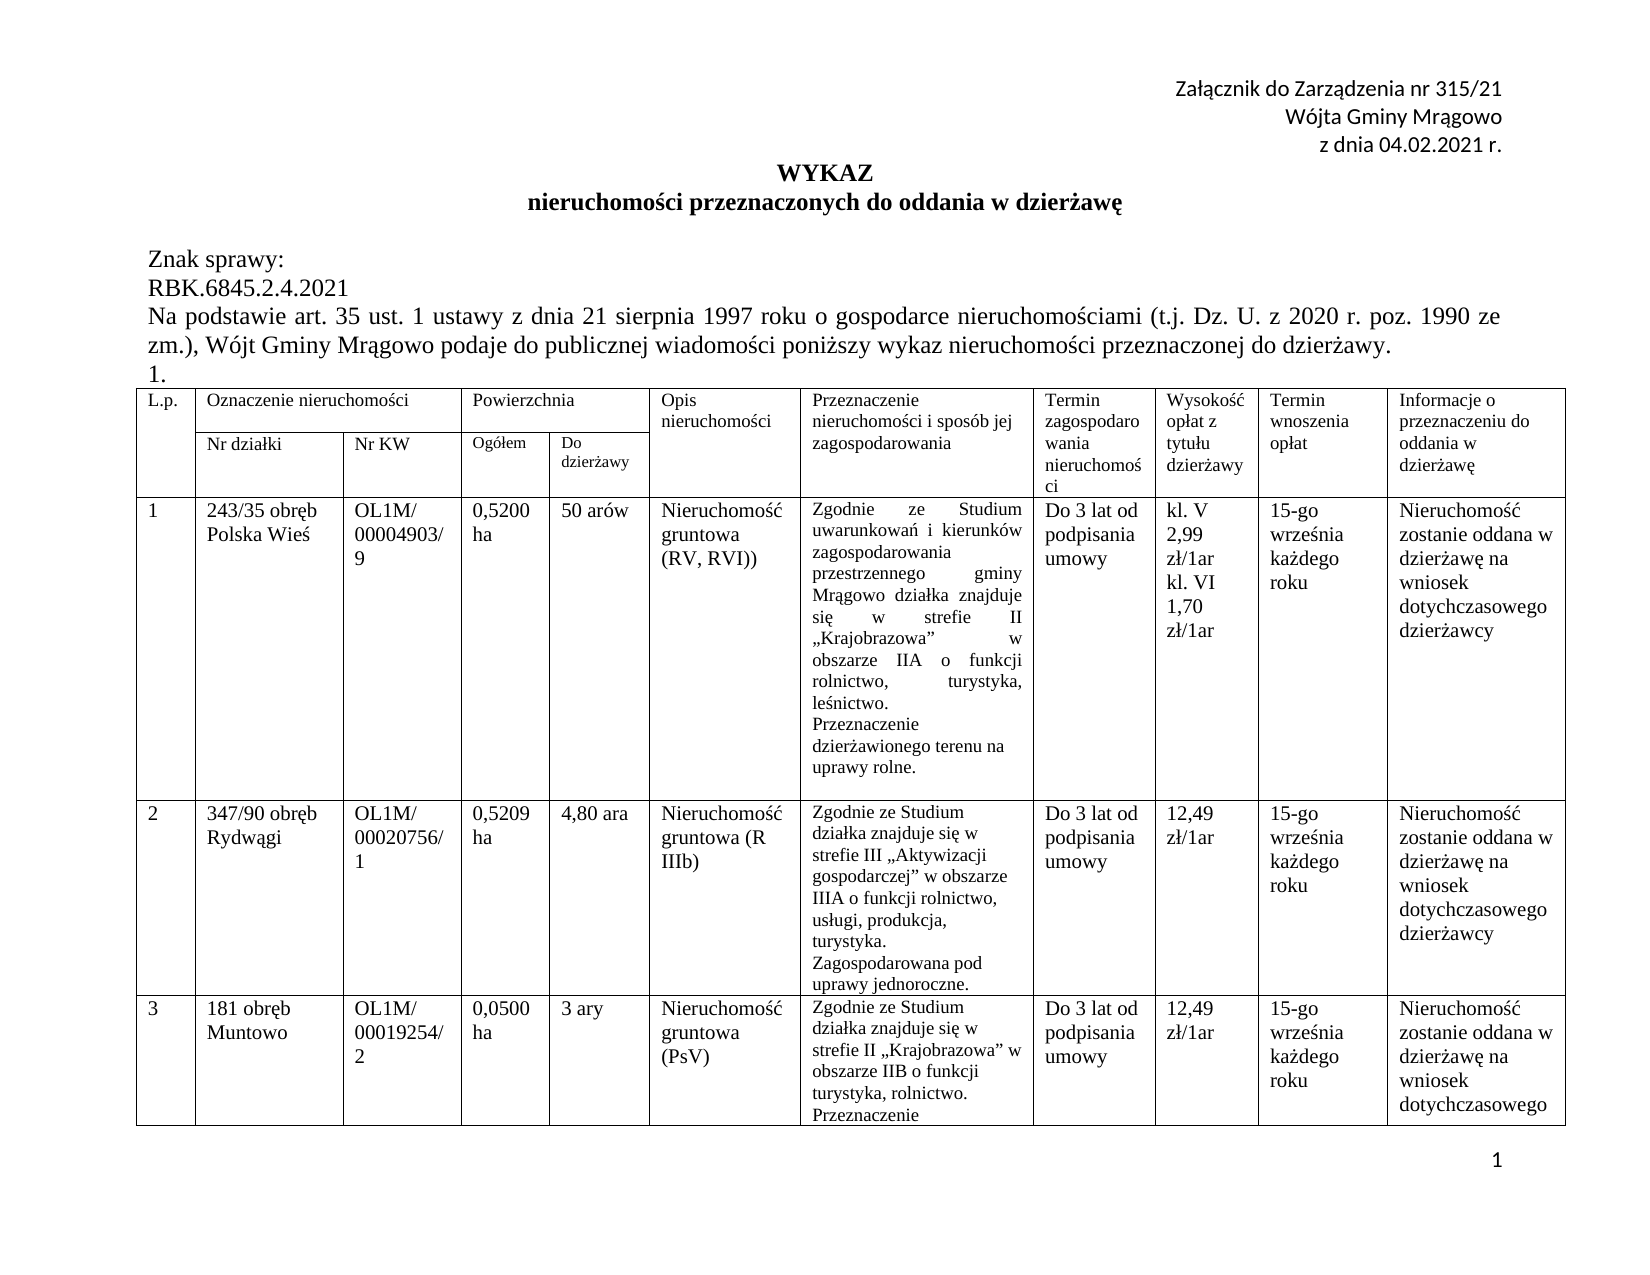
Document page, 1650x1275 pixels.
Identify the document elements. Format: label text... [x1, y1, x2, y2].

table_cell 12,49 zł/1ar [1156, 996, 1258, 1125]
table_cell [650, 996, 800, 1125]
table_cell 15-go września każdego roku [1259, 498, 1387, 799]
text WYKAZ [148, 158, 1502, 187]
table_cell Nieruchomość zostanie oddana w dzierżawę na wniosek dotychczasowego dzierżawcy [1388, 801, 1565, 995]
table_header Informacje o przeznaczeniu do oddania w dzierżawę [1388, 389, 1565, 497]
table_cell 2 [137, 801, 195, 995]
table_cell 347/90 obręb Rydwągi [196, 801, 343, 995]
table_header Powierzchnia [462, 389, 649, 432]
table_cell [1259, 996, 1387, 1125]
table_header Termin zagospodarowania nieruchomości [1034, 389, 1155, 497]
table_cell 1 [137, 498, 195, 799]
table_cell Nieruchomość gruntowa (R IIIb) [650, 801, 800, 995]
table_cell 3 ary [550, 996, 649, 1125]
table_header Opis nieruchomości [650, 389, 800, 497]
text Znak sprawy: [148, 244, 1502, 273]
table_header Termin wnoszenia opłat [1259, 389, 1387, 497]
table_cell Nr działki [196, 433, 343, 497]
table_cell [801, 996, 1033, 1125]
table_cell Do 3 lat od podpisania umowy [1034, 498, 1155, 799]
text Na podstawie art. 35 ust. 1 ustawy z dnia 21 sierpnia 1997 roku o gospodarce nieruchomościami (t.j. Dz. U. z 2020 r. poz. 1990 ze zm.), Wójt Gminy Mrągowo podaje do publicznej wiadomości poniższy wykaz nieruchomości przeznaczonej do dzierżawy. [148, 302, 1502, 359]
table_header Oznaczenie nieruchomości [196, 389, 461, 432]
table_cell Nr KW [344, 433, 461, 497]
text RBK.6845.2.4.2021 [148, 273, 1502, 302]
table_cell 0,5200 ha [462, 498, 549, 799]
table_header L.p. [137, 389, 195, 497]
table_cell kl. V 2,99 zł/1ar kl. VI 1,70 zł/1ar [1156, 498, 1258, 799]
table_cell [1388, 996, 1565, 1125]
table_cell Do dzierżawy [550, 433, 649, 497]
table_cell OL1M/00004903/9 [344, 498, 461, 799]
text nieruchomości przeznaczonych do oddania w dzierżawę [148, 187, 1502, 215]
table_cell 15-go września każdego roku [1259, 801, 1387, 995]
table_cell Ogółem [462, 433, 549, 497]
table_cell 3 [137, 996, 195, 1125]
table_cell 12,49 zł/1ar [1156, 801, 1258, 995]
table_cell Do 3 lat od podpisania umowy [1034, 801, 1155, 995]
table_header Przeznaczenie nieruchomości i sposób jej zagospodarowania [801, 389, 1033, 497]
table_cell 0,0500 ha [462, 996, 549, 1125]
table_header Wysokość opłat z tytułu dzierżawy [1156, 389, 1258, 497]
table_cell 4,80 ara [550, 801, 649, 995]
table_cell OL1M/00020756/1 [344, 801, 461, 995]
table_cell 181 obręb Muntowo [196, 996, 343, 1125]
table_cell Nieruchomość zostanie oddana w dzierżawę na wniosek dotychczasowego dzierżawcy [1388, 498, 1565, 799]
table_cell OL1M/00019254/2 [344, 996, 461, 1125]
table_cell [1034, 996, 1155, 1125]
table_cell 243/35 obręb Polska Wieś [196, 498, 343, 799]
table_cell Nieruchomość gruntowa (RV, RVI)) [650, 498, 800, 799]
table_cell Zgodnie ze Studium działka znajduje się w strefie III „Aktywizacji gospodarczej” w obszarze IIIA o funkcji rolnictwo, usługi, produkcja, turystyka. Zagospodarowana pod uprawy jednoroczne. [801, 801, 1033, 995]
text 1. [148, 359, 1502, 388]
table_cell Zgodnie ze Studium uwarunkowań i kierunków zagospodarowania przestrzennego gminy Mrągowo działka znajduje się w strefie II „Krajobrazowa” w obszarze IIA o funkcji rolnictwo, turystyka, leśnictwo. Przeznaczenie dzierżawionego terenu na uprawy rolne. [801, 498, 1033, 799]
table_cell 0,5209 ha [462, 801, 549, 995]
table_cell 50 arów [550, 498, 649, 799]
